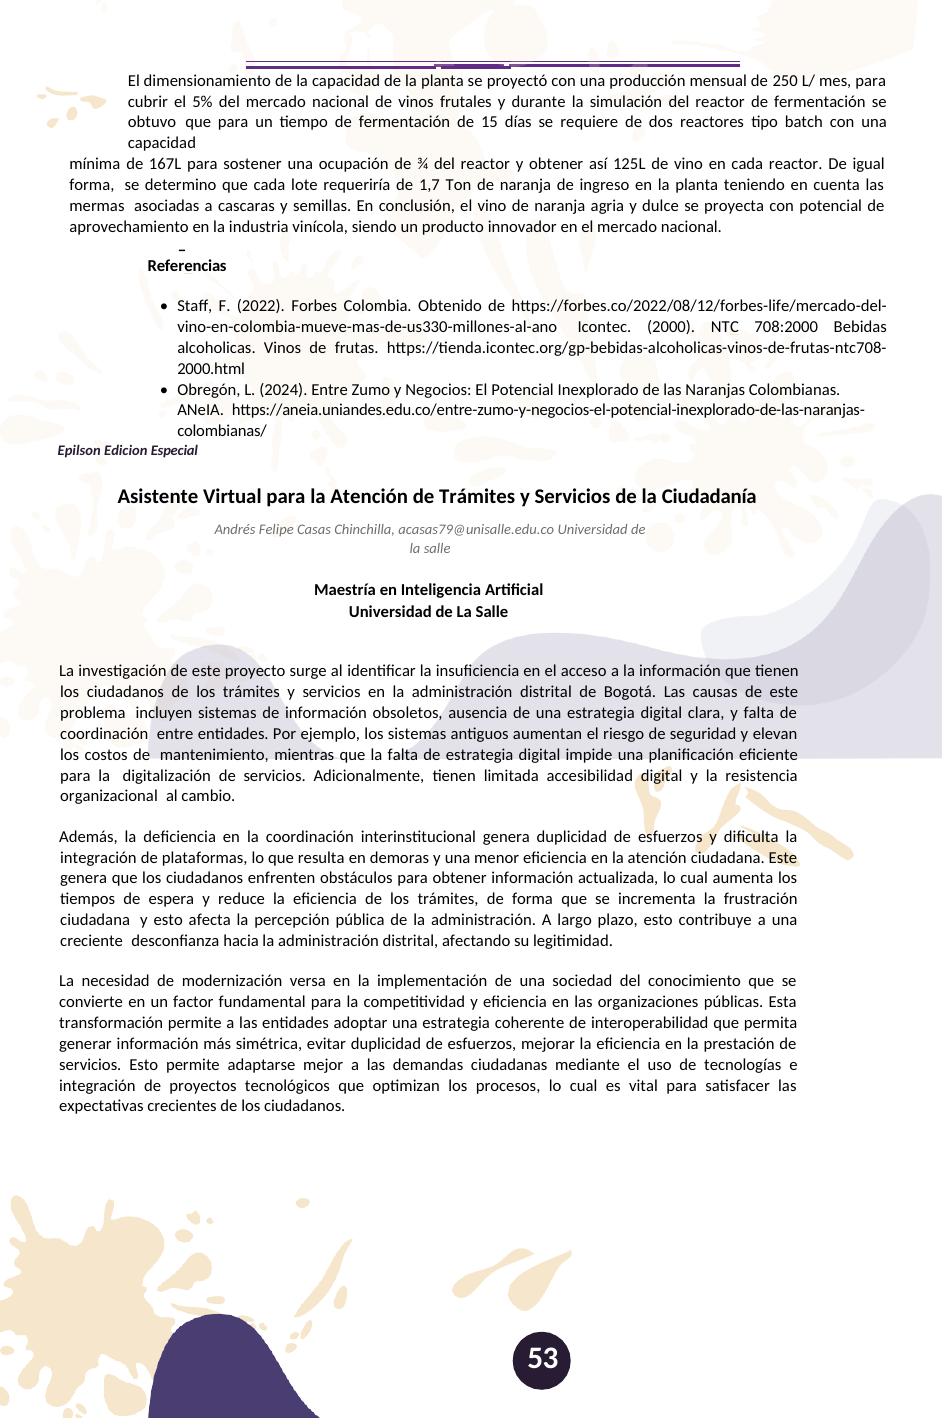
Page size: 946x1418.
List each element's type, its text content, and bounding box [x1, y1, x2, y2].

text Además, la deficiencia en la coordinación interinstitucional genera duplicidad de esfuerzos y dificulta la integración de plataformas, lo que resulta en demoras y una menor eficiencia en la atención ciudadana. Este genera que los ciudadanos enfrenten obstáculos para obtener información actualizada, lo cual aumenta los tiempos de espera y reduce la eficiencia de los trámites, de forma que se incrementa la frustración ciudadana y esto afecta la percepción pública de la administración. A largo plazo, esto contribuye a una creciente desconfianza hacia la administración distrital, afectando su legitimidad. [59, 826, 798, 951]
text Epilson Edicion Especial [57, 441, 946, 459]
picture [0, 0, 942, 760]
picture [0, 1195, 383, 1418]
text El dimensionamiento de la capacidad de la planta se proyectó con una producción mensual de 250 L/ mes, para cubrir el 5% del mercado nacional de vinos frutales y durante la simulación del reactor de fermentación se obtuvo que para un tiempo de fermentación de 15 días se requiere de dos reactores tipo batch con una capacidad [128, 70, 887, 153]
text Andrés Felipe Casas Chinchilla, acasas79@unisalle.edu.co Universidad de la salle [213, 520, 646, 557]
list Staff, F. (2022). Forbes Colombia. Obtenido de https://forbes.co/2022/08/12/forbes-life/mercado-del- vino-en-colombia-mueve-mas-de-us330-millones-al-ano Icontec. (2000). NTC 708:2000 Bebidas alcoholicas. Vinos de frutas. https://tienda.icontec.org/gp-bebidas-alcoholicas-vinos-de-frutas-ntc708- 2000.html [159, 295, 887, 378]
text La investigación de este proyecto surge al identificar la insuficiencia en el acceso a la información que tienen los ciudadanos de los trámites y servicios en la administración distrital de Bogotá. Las causas de este problema incluyen sistemas de información obsoletos, ausencia de una estrategia digital clara, y falta de coordinación entre entidades. Por ejemplo, los sistemas antiguos aumentan el riesgo de seguridad y elevan los costos de mantenimiento, mientras que la falta de estrategia digital impide una planificación eficiente para la digitalización de servicios. Adicionalmente, tienen limitada accesibilidad digital y la resistencia organizacional al cambio. [59, 661, 798, 806]
subtitle Maestría en Inteligencia Artificial Universidad de La Salle [308, 579, 549, 621]
text La necesidad de modernización versa en la implementación de una sociedad del conocimiento que se convierte en un factor fundamental para la competitividad y eficiencia en las organizaciones públicas. Esta transformación permite a las entidades adoptar una estrategia coherente de interoperabilidad que permita generar información más simétrica, evitar duplicidad de esfuerzos, mejorar la eficiencia en la prestación de servicios. Esto permite adaptarse mejor a las demandas ciudadanas mediante el uso de tecnologías e integración de proyectos tecnológicos que optimizan los procesos, lo cual es vital para satisfacer las expectativas crecientes de los ciudadanos. [59, 971, 798, 1116]
list Obregón, L. (2024). Entre Zumo y Negocios: El Potencial Inexplorado de las Naranjas Colombianas. ANeIA. https://aneia.uniandes.edu.co/entre-zumo-y-negocios-el-potencial-inexplorado-de-las-naranjas- colombianas/ [159, 379, 887, 441]
subtitle Referencias [147, 255, 946, 276]
subtitle Asistente Virtual para la Atención de Trámites y Servicios de la Ciudadanía [117, 483, 946, 509]
text mínima de 167L para sostener una ocupación de ¾ del reactor y obtener así 125L de vino en cada reactor. De igual forma, se determino que cada lote requeriría de 1,7 Ton de naranja de ingreso en la planta teniendo en cuenta las mermas asociadas a cascaras y semillas. En conclusión, el vino de naranja agria y dulce se proyecta con potencial de aprovechamiento en la industria vinícola, siendo un producto innovador en el mercado nacional. [69, 153, 886, 236]
